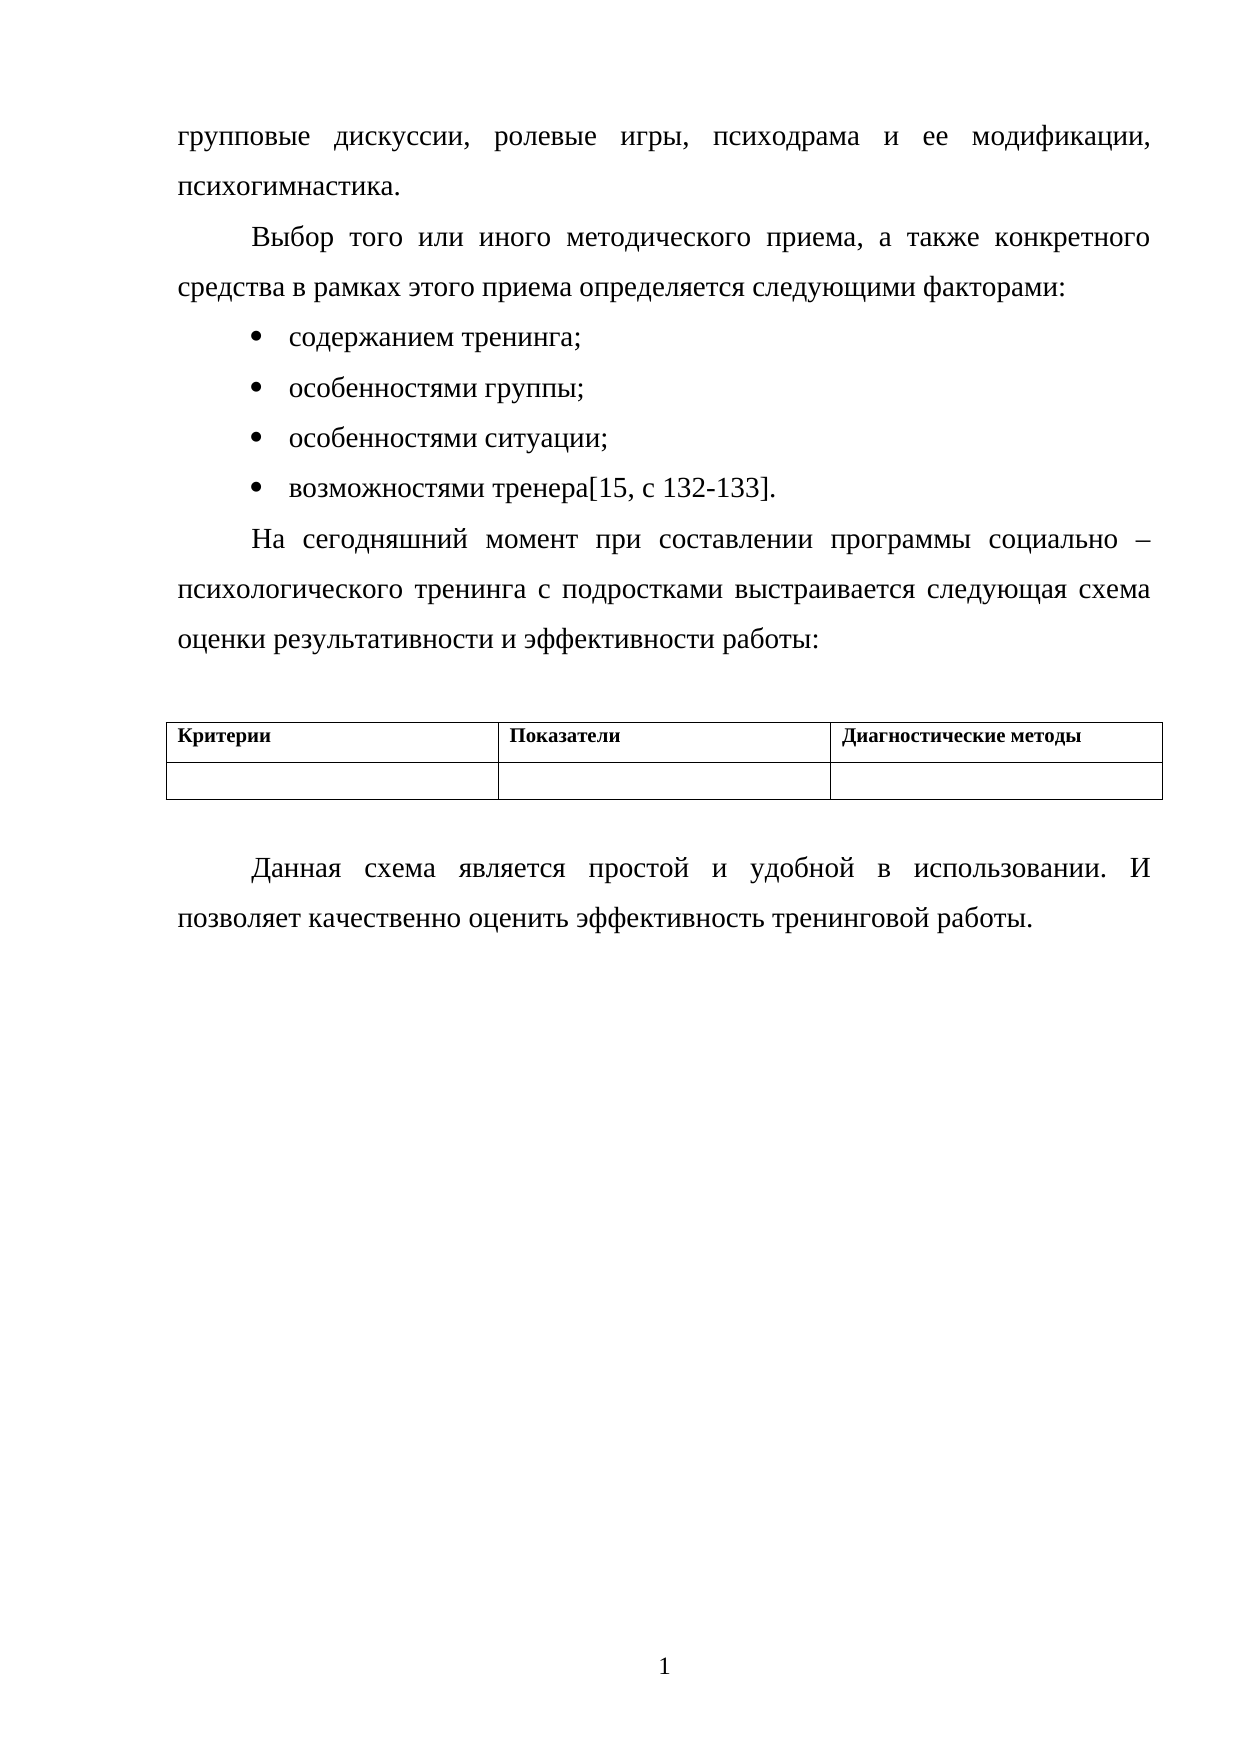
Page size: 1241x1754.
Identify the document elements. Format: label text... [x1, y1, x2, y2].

table_cell [499, 763, 830, 799]
list содержанием тренинга; [177, 319, 1152, 353]
text Данная схема является простой и удобной в использовании. И позволяет качественно оценить эффективность тренинговой работы. [177, 850, 1152, 934]
table_header Критерии [167, 723, 498, 762]
list возможностями тренера[15, с 132-133]. [177, 471, 1152, 504]
list особенностями ситуации; [177, 420, 1152, 454]
table_header Показатели [499, 723, 830, 762]
table_header Диагностические методы [831, 723, 1162, 762]
text На сегодняшний момент при составлении программы социально – психологического тренинга с подростками выстраивается следующая схема оценки результативности и эффективности работы: [177, 521, 1152, 655]
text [177, 118, 1152, 202]
table_cell [167, 763, 498, 799]
text Выбор того или иного методического приема, а также конкретного средства в рамках этого приема определяется следующими факторами: [177, 219, 1152, 303]
list особенностями группы; [177, 370, 1152, 403]
table_cell [831, 763, 1162, 799]
